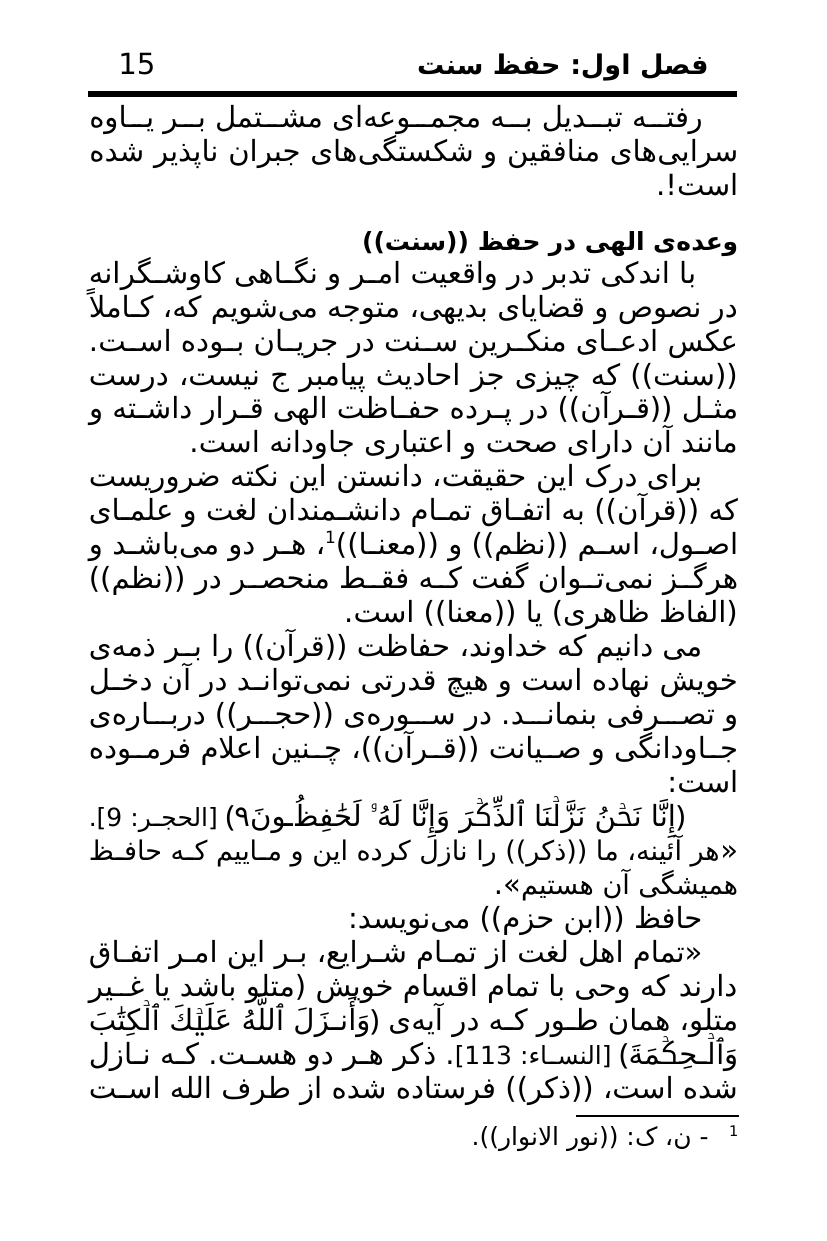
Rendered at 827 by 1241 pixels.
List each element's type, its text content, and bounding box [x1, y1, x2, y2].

text می دانیم که خداوند، حفاظت ((قرآن)) را بر ذمه‌ی خویش نهاده است و هیچ قدرتی نمی‌تواند در آن دخل و تصرفی بنماند. در سوره‌ی ((حجر)) درباره‌ی جاودانگی و صیانت ((قرآن))، چنین اعلام فرموده است: [89, 629, 738, 799]
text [89, 935, 738, 1105]
text رفته تبدیل به مجموعه‌ای مشتمل بر یاوه سرایی‌های منافقین و شکستگی‌های جبران ناپذیر شده است!. [89, 100, 738, 202]
text حافظ ((ابن حزم)) می‌نویسد: [89, 901, 738, 935]
text وعده‌ی الهی در حفظ ((سنت)) [89, 227, 738, 256]
text با اندکی تدبر در واقعیت امر و نگاهی کاوشگرانه در نصوص و قضایای بدیهی، متوجه می‌شویم که، کاملاً عکس ادعای منکرین سنت در جریان بوده است. ((سنت)) که چیزی جز احادیث پیامبر ج نیست، درست مثل ((قرآن)) در پرده حفاظت الهی قرار داشته و مانند آن دارای صحت و اعتباری جاودانه است. [89, 256, 738, 460]
text ﴿إِنَّا نَحۡنُ نَزَّلۡنَا ٱلذِّكۡرَ وَإِنَّا لَهُۥ لَحَٰفِظُونَ٩﴾ [الحجر: 9]. «هر آئینه، ما ((ذکر)) را نازل کرده این و ماییم که حافظ همیشگی آن هستیم». [89, 799, 738, 901]
text برای درک این حقیقت، دانستن این نکته ضروریست که ((قرآن)) به اتفاق تمام دانشمندان لغت و علمای اصول، اسم ((نظم)) و ((معنا))، هر دو می‌باشد و هرگز نمی‌توان گفت که فقط منحصر در ((نظم)) (الفاظ ظاهری) یا ((معنا)) است. [89, 460, 738, 629]
